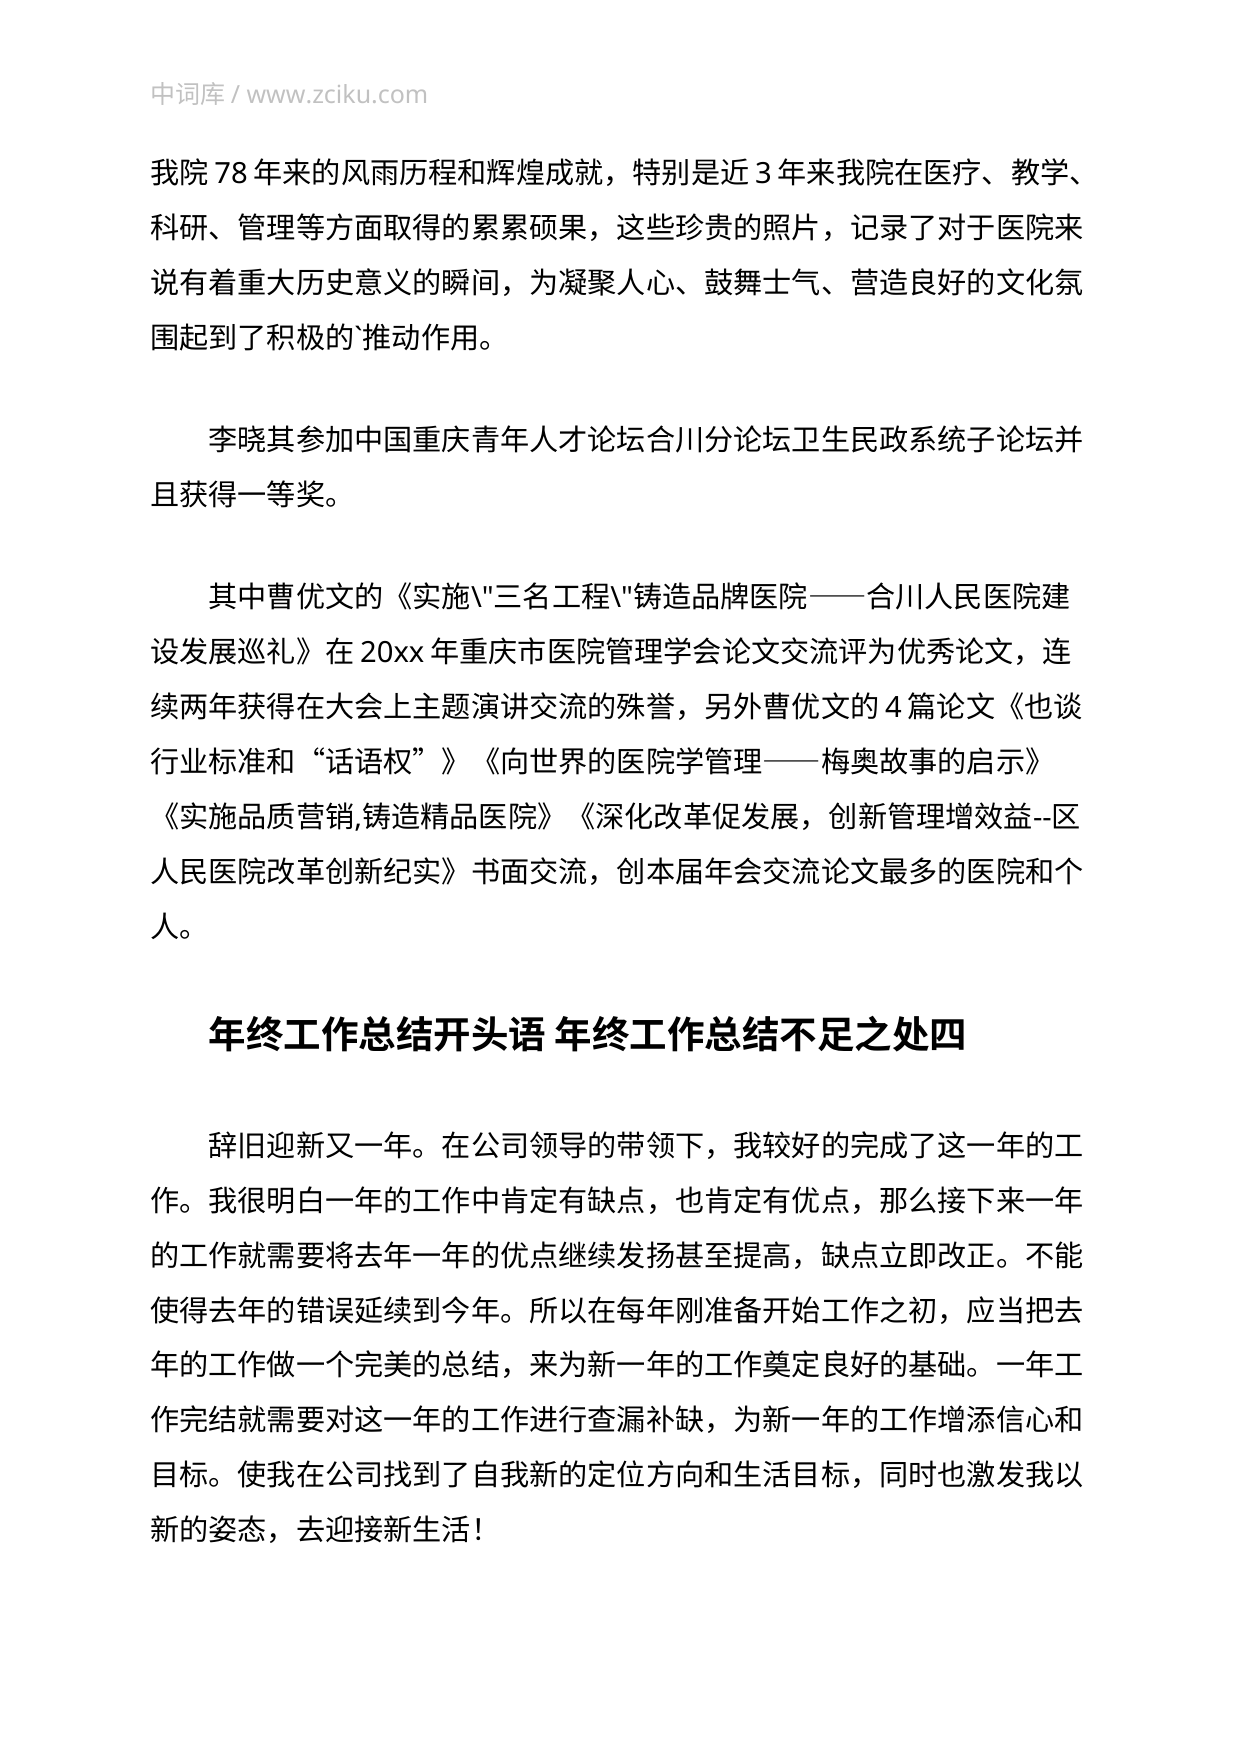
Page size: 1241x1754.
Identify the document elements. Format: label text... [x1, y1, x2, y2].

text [150, 150, 1090, 357]
text 年终工作总结开头语 年终工作总结不足之处四 [150, 1005, 1090, 1059]
text 辞旧迎新又一年。在公司领导的带领下，我较好的完成了这一年的工作。我很明白一年的工作中肯定有缺点，也肯定有优点，那么接下来一年的工作就需要将去年一年的优点继续发扬甚至提高，缺点立即改正。不能使得去年的错误延续到今年。所以在每年刚准备开始工作之初，应当把去年的工作做一个完美的总结，来为新一年的工作奠定良好的基础。一年工作完结就需要对这一年的工作进行查漏补缺，为新一年的工作增添信心和目标。使我在公司找到了自我新的定位方向和生活目标，同时也激发我以新的姿态，去迎接新生活！ [150, 1122, 1090, 1549]
text 其中曹优文的《实施\"三名工程\"铸造品牌医院——合川人民医院建设发展巡礼》在20xx年重庆市医院管理学会论文交流评为优秀论文，连续两年获得在大会上主题演讲交流的殊誉，另外曹优文的4篇论文《也谈行业标准和“话语权”》《向世界的医院学管理——梅奥故事的启示》《实施品质营销,铸造精品医院》《深化改革促发展，创新管理增效益--区人民医院改革创新纪实》书面交流，创本届年会交流论文最多的医院和个人。 [150, 573, 1090, 946]
text 李晓其参加中国重庆青年人才论坛合川分论坛卫生民政系统子论坛并且获得一等奖。 [150, 417, 1090, 514]
